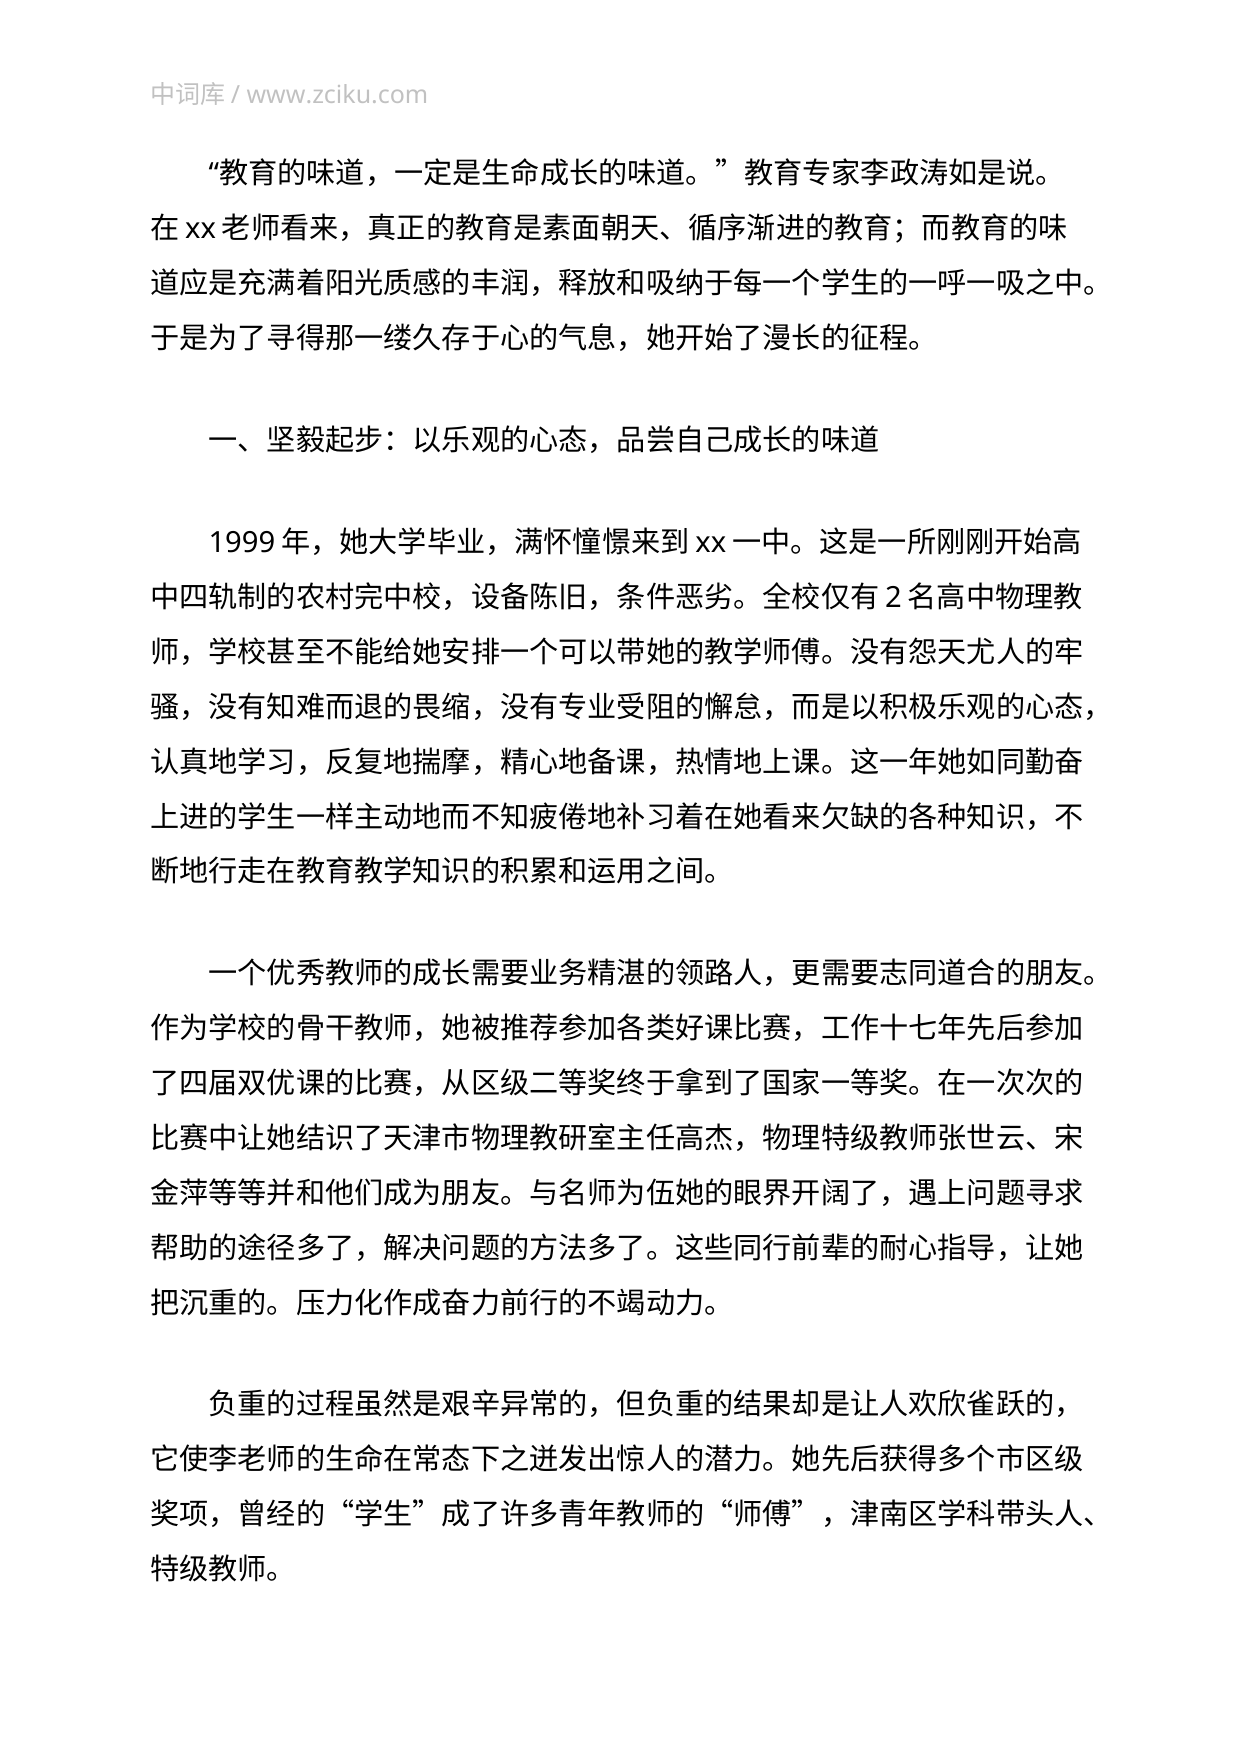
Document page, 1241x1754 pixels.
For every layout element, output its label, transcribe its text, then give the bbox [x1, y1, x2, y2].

text 一、坚毅起步：以乐观的心态，品尝自己成长的味道 [150, 417, 1090, 459]
text 一个优秀教师的成长需要业务精湛的领路人，更需要志同道合的朋友。作为学校的骨干教师，她被推荐参加各类好课比赛，工作十七年先后参加了四届双优课的比赛，从区级二等奖终于拿到了国家一等奖。在一次次的比赛中让她结识了天津市物理教研室主任高杰，物理特级教师张世云、宋金萍等等并和他们成为朋友。与名师为伍她的眼界开阔了，遇上问题寻求帮助的途径多了，解决问题的方法多了。这些同行前辈的耐心指导，让她把沉重的。压力化作成奋力前行的不竭动力。 [150, 950, 1090, 1321]
text 负重的过程虽然是艰辛异常的，但负重的结果却是让人欢欣雀跃的，它使李老师的生命在常态下之迸发出惊人的潜力。她先后获得多个市区级奖项，曾经的“学生”成了许多青年教师的“师傅”，津南区学科带头人、特级教师。 [150, 1381, 1090, 1588]
text “教育的味道，一定是生命成长的味道。”教育专家李政涛如是说。在xx老师看来，真正的教育是素面朝天、循序渐进的教育；而教育的味道应是充满着阳光质感的丰润，释放和吸纳于每一个学生的一呼一吸之中。于是为了寻得那一缕久存于心的气息，她开始了漫长的征程。 [150, 150, 1090, 357]
text 1999年，她大学毕业，满怀憧憬来到xx一中。这是一所刚刚开始高中四轨制的农村完中校，设备陈旧，条件恶劣。全校仅有2名高中物理教师，学校甚至不能给她安排一个可以带她的教学师傅。没有怨天尤人的牢骚，没有知难而退的畏缩，没有专业受阻的懈怠，而是以积极乐观的心态，认真地学习，反复地揣摩，精心地备课，热情地上课。这一年她如同勤奋上进的学生一样主动地而不知疲倦地补习着在她看来欠缺的各种知识，不断地行走在教育教学知识的积累和运用之间。 [150, 518, 1090, 890]
